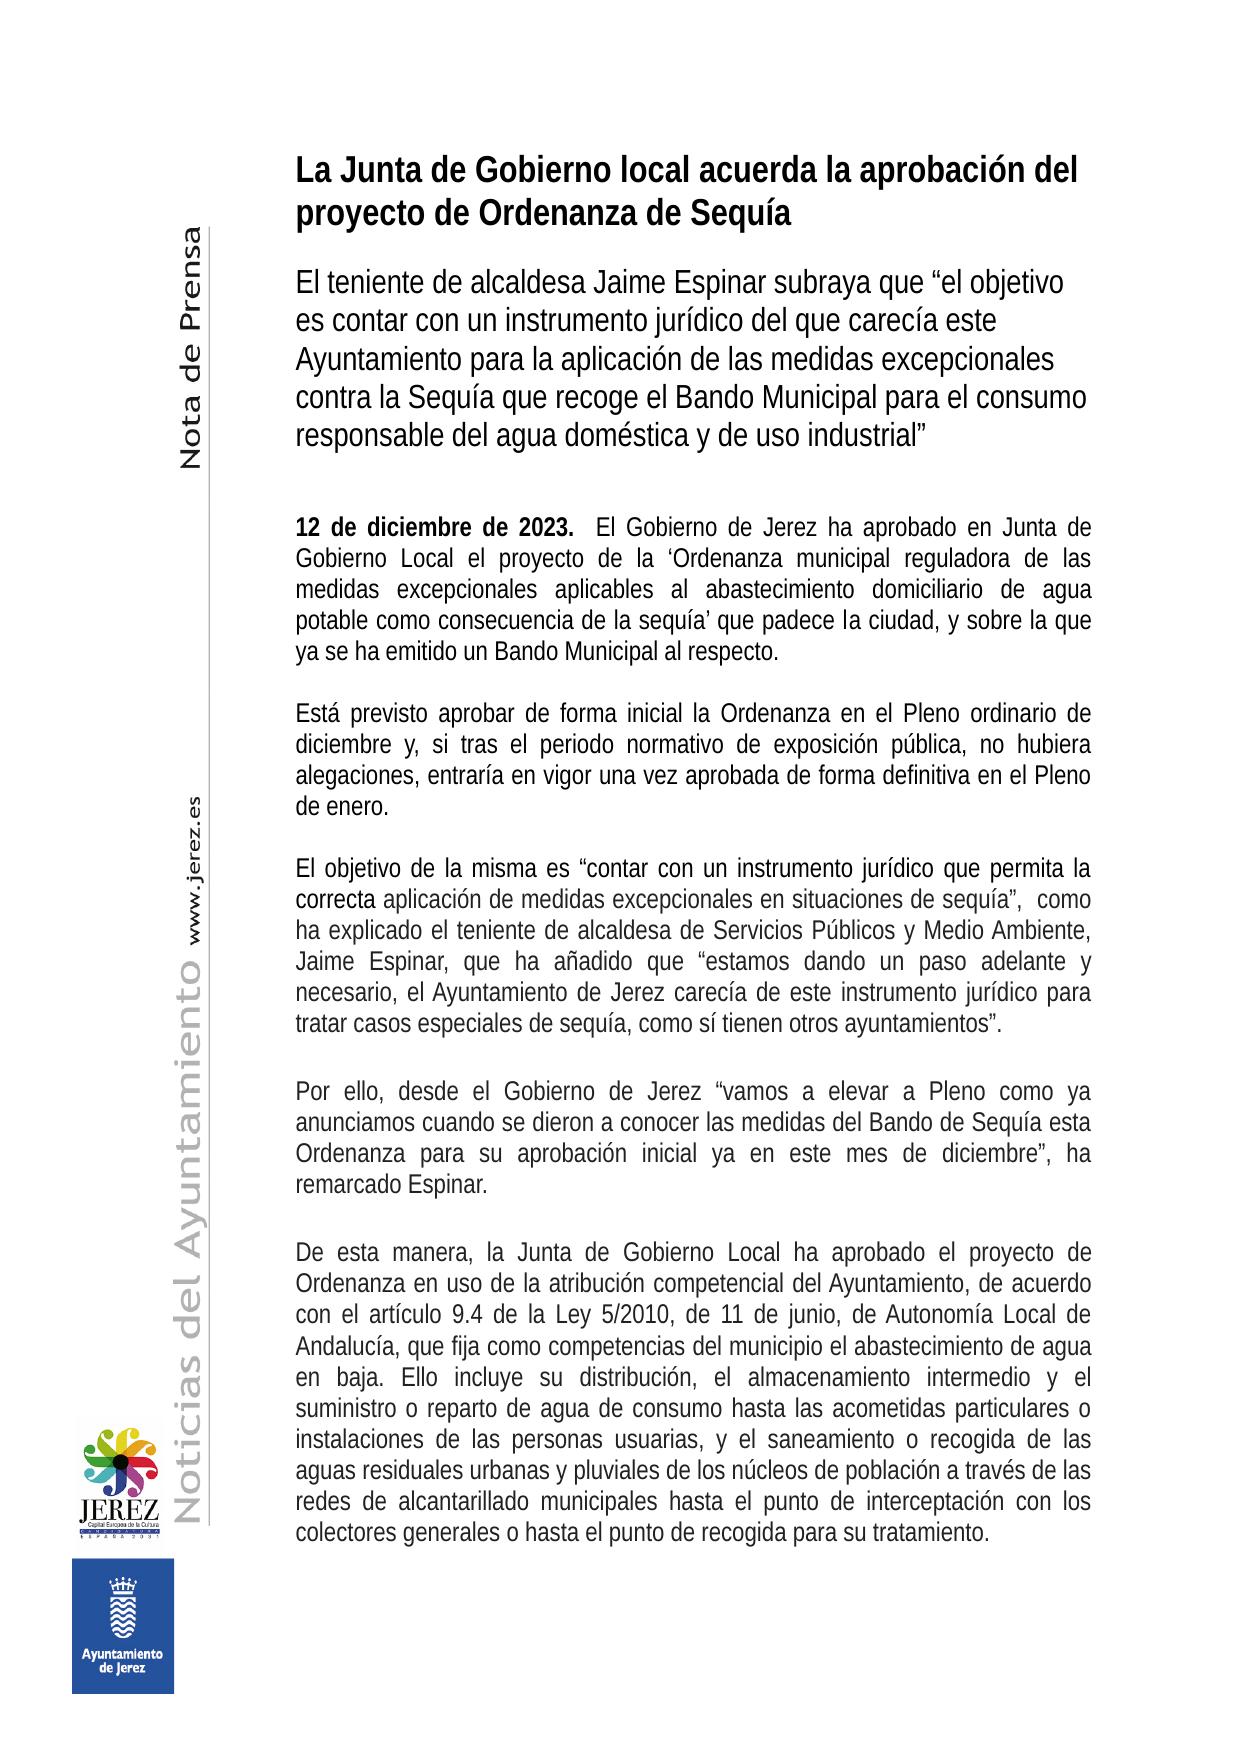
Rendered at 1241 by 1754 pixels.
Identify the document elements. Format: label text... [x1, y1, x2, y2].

text El objetivo de la misma es “contar con un instrumento jurídico que permita la correcta aplicación de medidas excepcionales en situaciones de sequía”, como ha explicado el teniente de alcaldesa de Servicios Públicos y Medio Ambiente, Jaime Espinar, que ha añadido que “estamos dando un paso adelante y necesario, el Ayuntamiento de Jerez carecía de este instrumento jurídico para tratar casos especiales de sequía, como sí tienen otros ayuntamientos”. [295, 852, 1092, 1038]
text De esta manera, la Junta de Gobierno Local ha aprobado el proyecto de Ordenanza en uso de la atribución competencial del Ayuntamiento, de acuerdo con el artículo 9.4 de la Ley 5/2010, de 11 de junio, de Autonomía Local de Andalucía, que fija como competencias del municipio el abastecimiento de agua en baja. Ello incluye su distribución, el almacenamiento intermedio y el suministro o reparto de agua de consumo hasta las acometidas particulares o instalaciones de las personas usuarias, y el saneamiento o recogida de las aguas residuales urbanas y pluviales de los núcleos de población a través de las redes de alcantarillado municipales hasta el punto de interceptación con los colectores generales o hasta el punto de recogida para su tratamiento. [295, 1236, 1092, 1547]
text La Junta de Gobierno local acuerda la aprobación del proyecto de Ordenanza de Sequía [295, 148, 1092, 234]
text 12 de diciembre de 2023. El Gobierno de Jerez ha aprobado en Junta de Gobierno Local el proyecto de la ‘Ordenanza municipal reguladora de las medidas excepcionales aplicables al abastecimiento domiciliario de agua potable como consecuencia de la sequía’ que padece la ciudad, y sobre la que ya se ha emitido un Bando Municipal al respecto. [295, 511, 1092, 666]
text Está previsto aprobar de forma inicial la Ordenanza en el Pleno ordinario de diciembre y, si tras el periodo normativo de exposición pública, no hubiera alegaciones, entraría en vigor una vez aprobada de forma definitiva en el Pleno de enero. [295, 697, 1092, 821]
text El teniente de alcaldesa Jaime Espinar subraya que “el objetivo es contar con un instrumento jurídico del que carecía este Ayuntamiento para la aplicación de las medidas excepcionales contra la Sequía que recoge el Bando Municipal para el consumo responsable del agua doméstica y de uso industrial” [295, 262, 1092, 453]
text Por ello, desde el Gobierno de Jerez “vamos a elevar a Pleno como ya anunciamos cuando se dieron a conocer las medidas del Bando de Sequía esta Ordenanza para su aprobación inicial ya en este mes de diciembre”, ha remarcado Espinar. [295, 1075, 1092, 1199]
picture [72, 225, 210, 1694]
